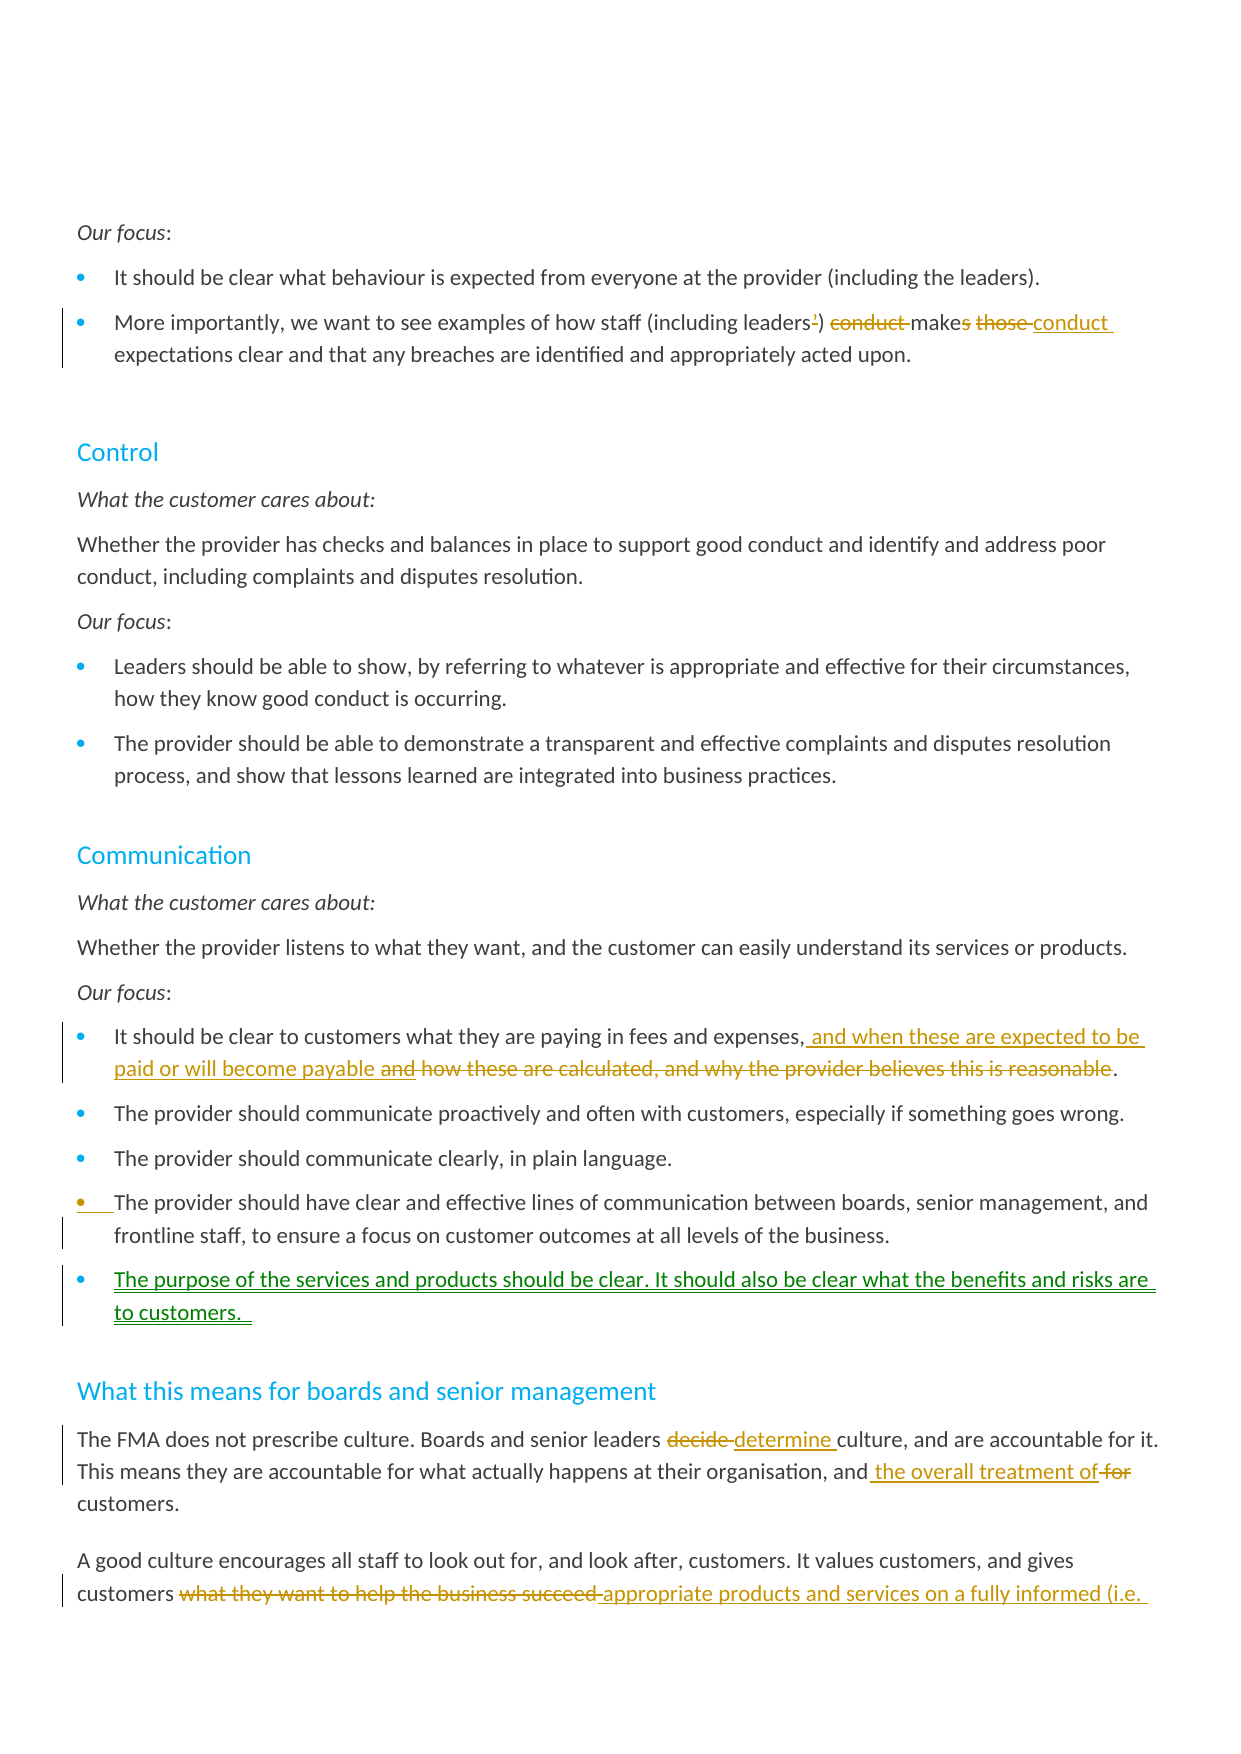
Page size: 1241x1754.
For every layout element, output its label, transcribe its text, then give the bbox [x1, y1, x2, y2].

text Control [77, 435, 1175, 468]
text Communication [77, 838, 1175, 871]
list It should be clear what behaviour is expected from everyone at the provider (including the leaders). [77, 263, 1175, 291]
list Leaders should be able to show, by referring to whatever is appropriate and effective for their circumstances, how they know good conduct is occurring. [77, 652, 1175, 712]
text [77, 1546, 1175, 1607]
text Whether the provider has checks and balances in place to support good conduct and identify and address poor conduct, including complaints and disputes resolution. [77, 530, 1175, 591]
list It should be clear to customers what they are paying in fees and expenses,. [77, 1022, 1175, 1082]
text Our focus: [77, 607, 1175, 635]
list The provider should communicate clearly, in plain language. [77, 1144, 1175, 1172]
text What this means for boards and senior management [77, 1374, 1175, 1407]
list The provider should have clear and effective lines of communication between boards, senior management, and frontline staff, to ensure a focus on customer outcomes at all levels of the business. [77, 1188, 1175, 1249]
text What the customer cares about: [77, 486, 1175, 514]
list The provider should be able to demonstrate a transparent and effective complaints and disputes resolution process, and show that lessons learned are integrated into business practices. [77, 729, 1175, 789]
text Our focus: [77, 978, 1175, 1006]
text What the customer cares about: [77, 888, 1175, 916]
list The provider should communicate proactively and often with customers, especially if something goes wrong. [77, 1099, 1175, 1127]
text The FMA does not prescribe culture. Boards and senior leaders culture, and are accountable for it. This means they are accountable for what actually happens at their organisation, and customers. [77, 1425, 1175, 1517]
list More importantly, we want to see examples of how staff (including leaders) make expectations clear and that any breaches are identified and appropriately acted upon. [77, 308, 1175, 368]
text Whether the provider listens to what they want, and the customer can easily understand its services or products. [77, 933, 1175, 961]
text Our focus: [77, 218, 1175, 247]
